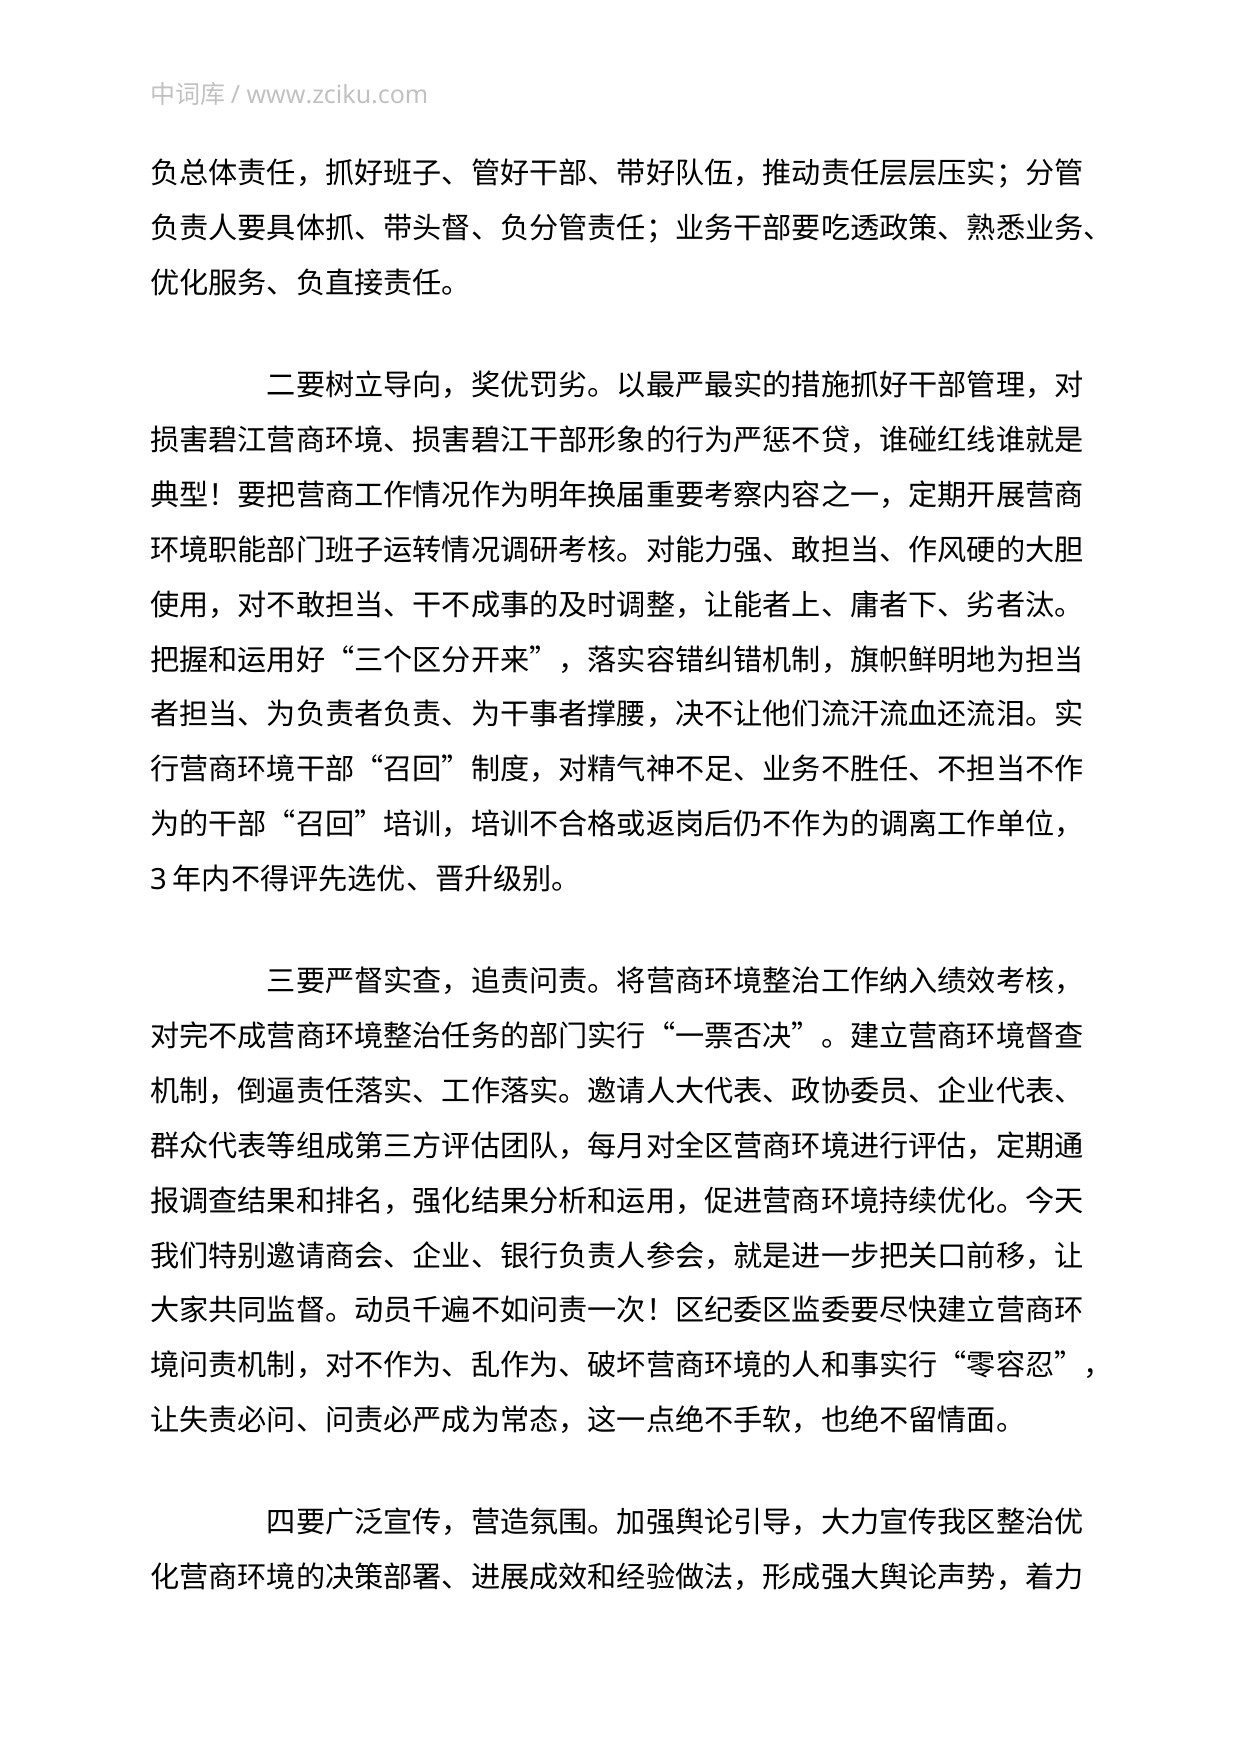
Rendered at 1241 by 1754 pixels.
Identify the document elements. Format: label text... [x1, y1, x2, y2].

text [150, 1498, 1090, 1596]
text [150, 150, 1090, 302]
text 三要严督实查，追责问责。将营商环境整治工作纳入绩效考核，对完不成营商环境整治任务的部门实行“一票否决”。建立营商环境督查机制，倒逼责任落实、工作落实。邀请人大代表、政协委员、企业代表、群众代表等组成第三方评估团队，每月对全区营商环境进行评估，定期通报调查结果和排名，强化结果分析和运用，促进营商环境持续优化。今天我们特别邀请商会、企业、银行负责人参会，就是进一步把关口前移，让大家共同监督。动员千遍不如问责一次！区纪委区监委要尽快建立营商环境问责机制，对不作为、乱作为、破坏营商环境的人和事实行“零容忍”，让失责必问、问责必严成为常态，这一点绝不手软，也绝不留情面。 [150, 958, 1090, 1439]
text 二要树立导向，奖优罚劣。以最严最实的措施抓好干部管理，对损害碧江营商环境、损害碧江干部形象的行为严惩不贷，谁碰红线谁就是典型！要把营商工作情况作为明年换届重要考察内容之一，定期开展营商环境职能部门班子运转情况调研考核。对能力强、敢担当、作风硬的大胆使用，对不敢担当、干不成事的及时调整，让能者上、庸者下、劣者汰。把握和运用好“三个区分开来”，落实容错纠错机制，旗帜鲜明地为担当者担当、为负责者负责、为干事者撑腰，决不让他们流汗流血还流泪。实行营商环境干部“召回”制度，对精气神不足、业务不胜任、不担当不作为的干部“召回”培训，培训不合格或返岗后仍不作为的调离工作单位，3年内不得评先选优、晋升级别。 [150, 362, 1090, 898]
